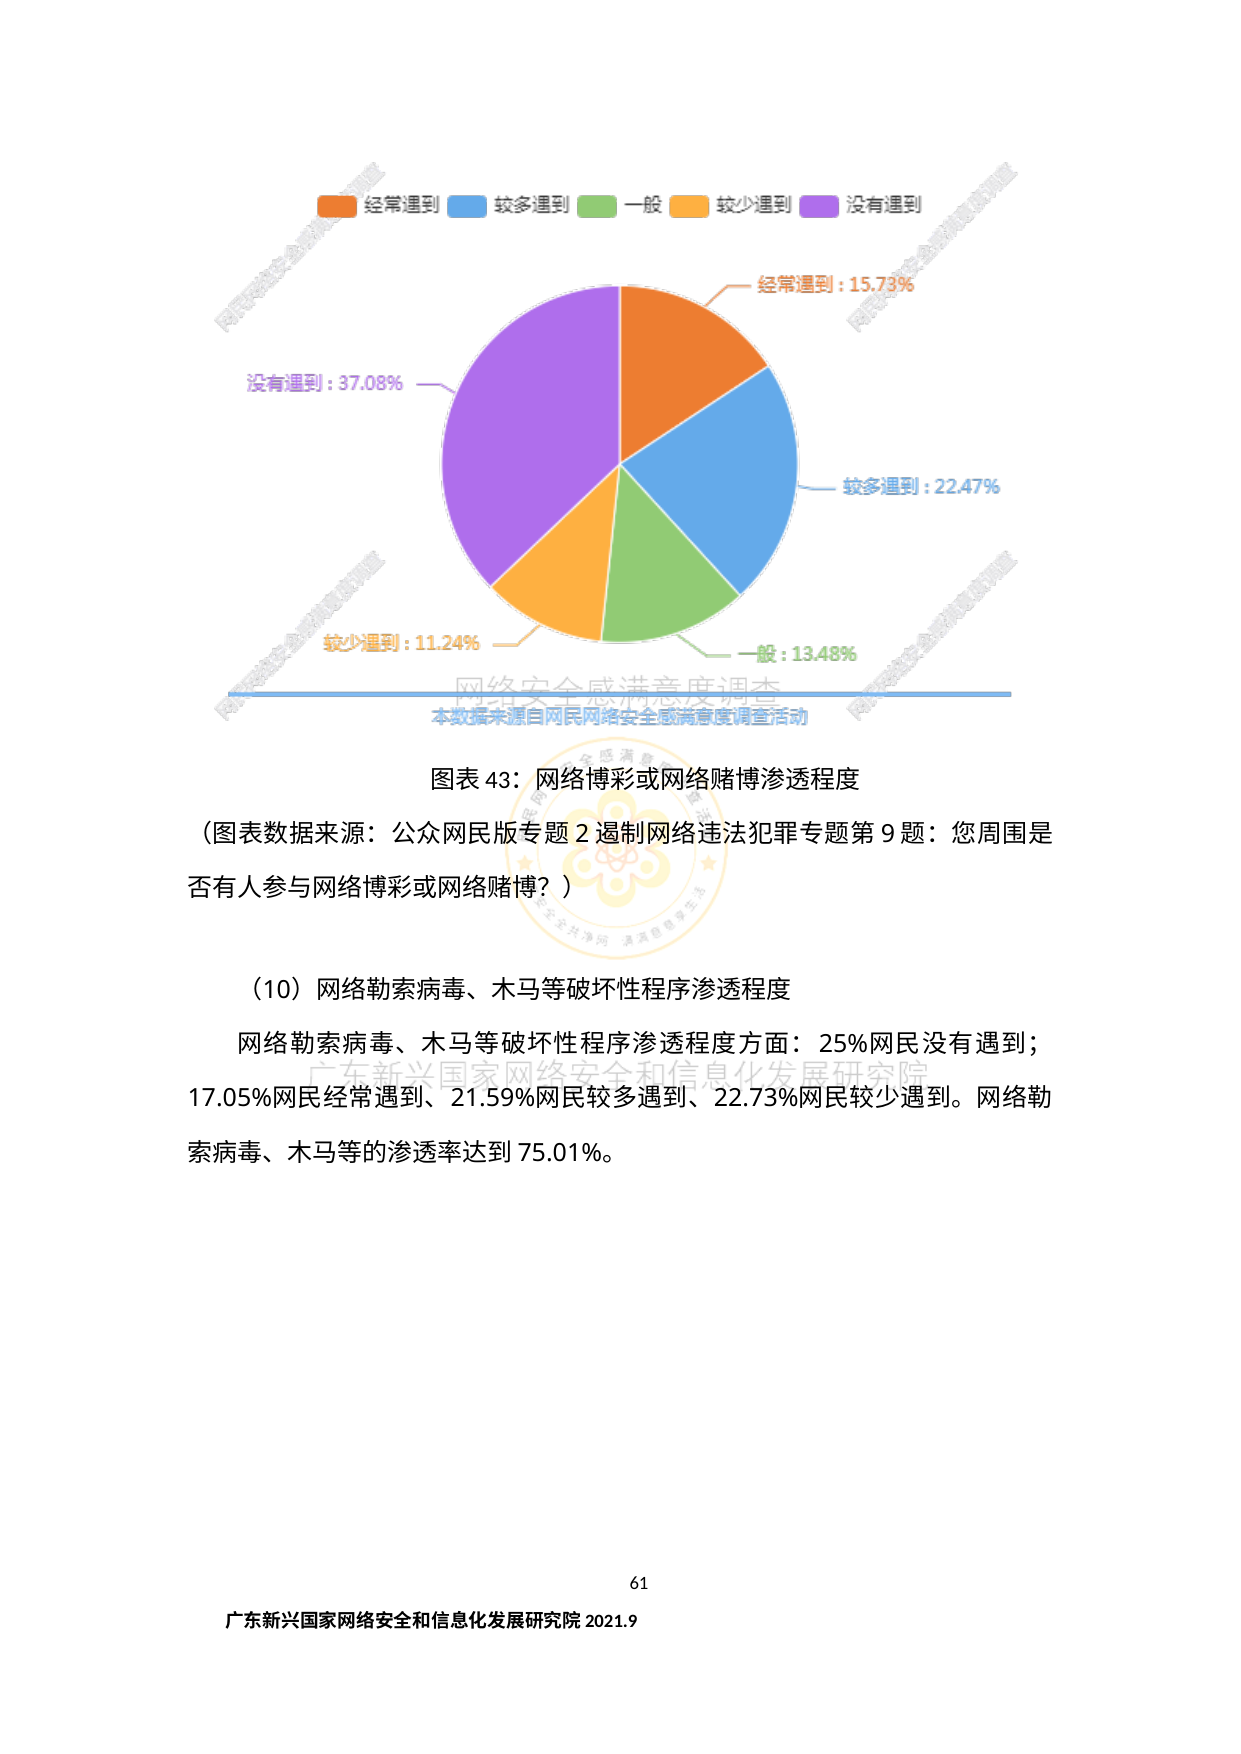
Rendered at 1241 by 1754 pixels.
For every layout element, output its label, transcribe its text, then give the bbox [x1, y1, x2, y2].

text （图表数据来源：公众网民版专题2遏制网络违法犯罪专题第9题：您周围是否有人参与网络博彩或网络赌博？） [187, 813, 1053, 904]
text 网络勒索病毒、木马等破坏性程序渗透程度方面：25%网民没有遇到；17.05%网民经常遇到、21.59%网民较多遇到、22.73%网民较少遇到。网络勒索病毒、木马等的渗透率达到75.01%。 [187, 1023, 1053, 1168]
text 图表43：网络博彩或网络赌博渗透程度 [187, 759, 1053, 795]
text （10）网络勒索病毒、木马等破坏性程序渗透程度 [187, 969, 1053, 1005]
picture [199, 150, 1041, 744]
